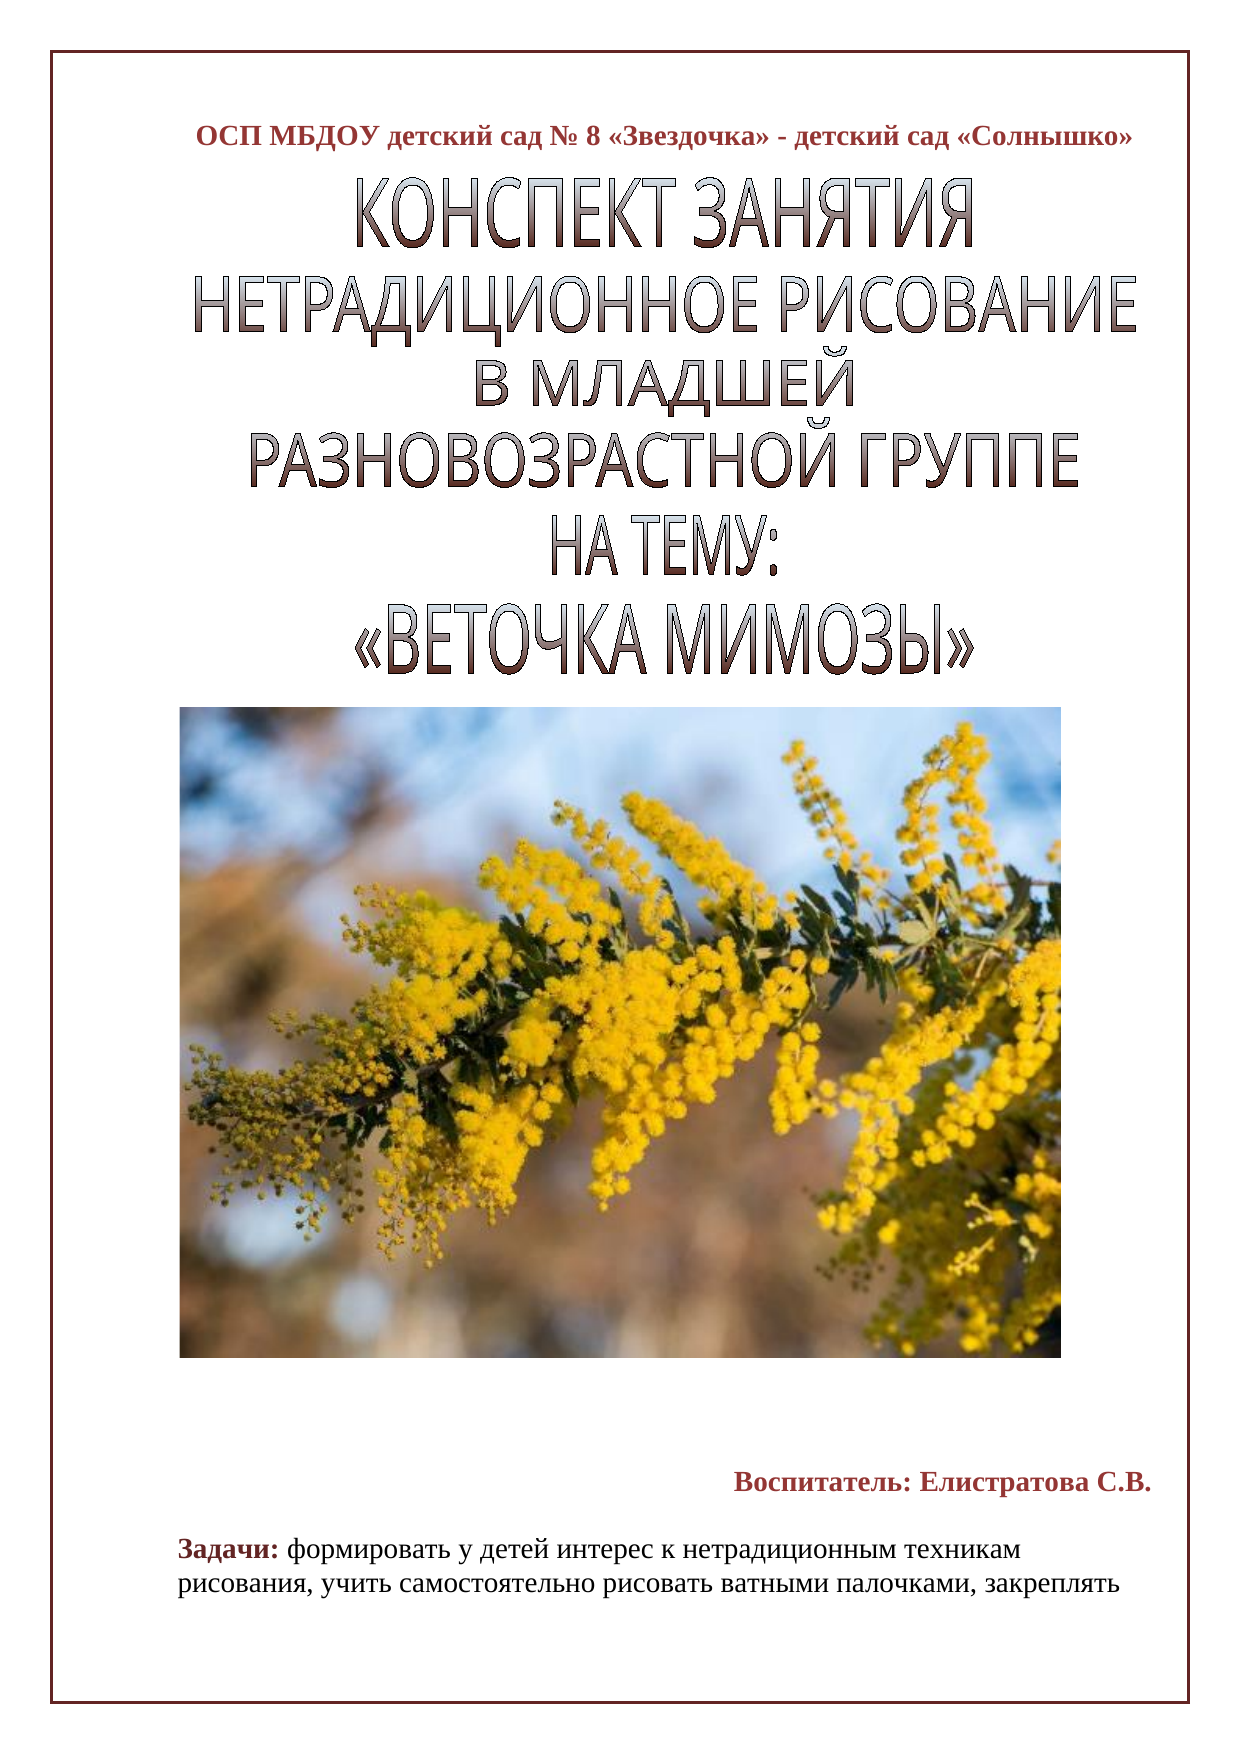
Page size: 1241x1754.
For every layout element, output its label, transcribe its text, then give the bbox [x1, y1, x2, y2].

picture [179, 707, 1061, 1358]
text ОСП МБДОУ детский сад № 8 «Звездочка» - детский сад «Солнышко» [177, 118, 1152, 152]
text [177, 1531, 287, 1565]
text Воспитатель: Елистратова С.В. [177, 1464, 1152, 1498]
